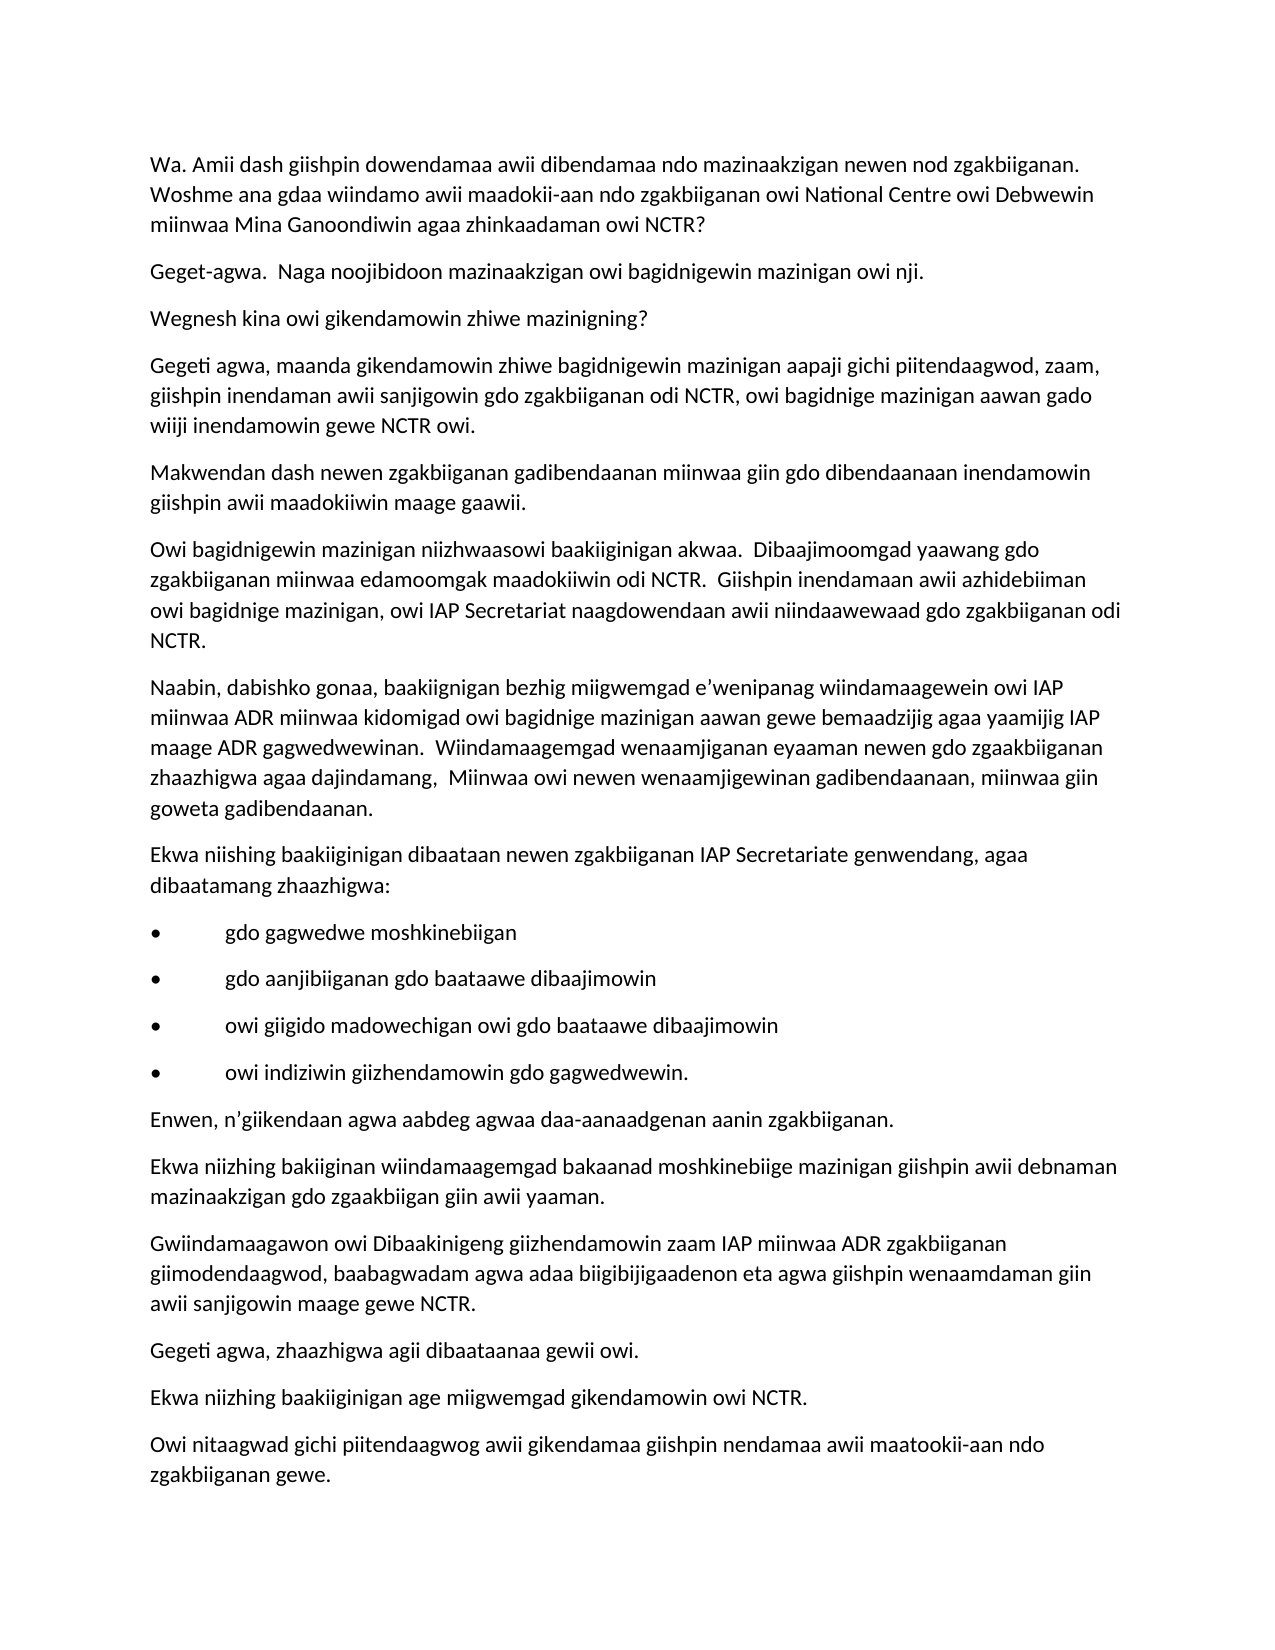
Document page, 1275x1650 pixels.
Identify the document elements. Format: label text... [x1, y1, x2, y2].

text Enwen, n’giikendaan agwa aabdeg agwaa daa-aanaadgenan aanin zgakbiiganan. [150, 1105, 1125, 1133]
text • gdo aanjibiiganan gdo baataawe dibaajimowin [150, 964, 1125, 993]
text Geget-agwa. Naga noojibidoon mazinaakzigan owi bagidnigewin mazinigan owi nji. [150, 257, 1125, 285]
text Wegnesh kina owi gikendamowin zhiwe mazinigning? [150, 304, 1125, 332]
text Owi bagidnigewin mazinigan niizhwaasowi baakiiginigan akwaa. Dibaajimoomgad yaawang gdo zgakbiiganan miinwaa edamoomgak maadokiiwin odi NCTR. Giishpin inendamaan awii azhidebiiman owi bagidnige mazinigan, owi IAP Secretariat naagdowendaan awii niindaawewaad gdo zgakbiiganan odi NCTR. [150, 535, 1125, 654]
text • owi indiziwin giizhendamowin gdo gagwedwewin. [150, 1058, 1125, 1086]
text Gegeti agwa, zhaazhigwa agii dibaataanaa gewii owi. [150, 1336, 1125, 1364]
text Makwendan dash newen zgakbiiganan gadibendaanan miinwaa giin gdo dibendaanaan inendamowin giishpin awii maadokiiwin maage gaawii. [150, 458, 1125, 517]
text Ekwa niizhing baakiiginigan age miigwemgad gikendamowin owi NCTR. [150, 1383, 1125, 1411]
text • owi giigido madowechigan owi gdo baataawe dibaajimowin [150, 1011, 1125, 1039]
text Ekwa niishing baakiiginigan dibaataan newen zgakbiiganan IAP Secretariate genwendang, agaa dibaatamang zhaazhigwa: [150, 841, 1125, 899]
text Owi nitaagwad gichi piitendaagwog awii gikendamaa giishpin nendamaa awii maatookii-aan ndo zgakbiiganan gewe. [150, 1430, 1125, 1488]
text Naabin, dabishko gonaa, baakiignigan bezhig miigwemgad e’wenipanag wiindamaagewein owi IAP miinwaa ADR miinwaa kidomigad owi bagidnige mazinigan aawan gewe bemaadzijig agaa yaamijig IAP maage ADR gagwedwewinan. Wiindamaagemgad wenaamjiganan eyaaman newen gdo zgaakbiiganan zhaazhigwa agaa dajindamang, Miinwaa owi newen wenaamjigewinan gadibendaanaan, miinwaa giin goweta gadibendaanan. [150, 673, 1125, 822]
text • gdo gagwedwe moshkinebiigan [150, 918, 1125, 946]
text Ekwa niizhing bakiiginan wiindamaagemgad bakaanad moshkinebiige mazinigan giishpin awii debnaman mazinaakzigan gdo zgaakbiigan giin awii yaaman. [150, 1152, 1125, 1210]
text Gwiindamaagawon owi Dibaakinigeng giizhendamowin zaam IAP miinwaa ADR zgakbiiganan giimodendaagwod, baabagwadam agwa adaa biigibijigaadenon eta agwa giishpin wenaamdaman giin awii sanjigowin maage gewe NCTR. [150, 1229, 1125, 1318]
text Wa. Amii dash giishpin dowendamaa awii dibendamaa ndo mazinaakzigan newen nod zgakbiiganan. Woshme ana gdaa wiindamo awii maadokii-aan ndo zgakbiiganan owi National Centre owi Debwewin miinwaa Mina Ganoondiwin agaa zhinkaadaman owi NCTR? [150, 150, 1125, 238]
text Gegeti agwa, maanda gikendamowin zhiwe bagidnigewin mazinigan aapaji gichi piitendaagwod, zaam, giishpin inendaman awii sanjigowin gdo zgakbiiganan odi NCTR, owi bagidnige mazinigan aawan gado wiiji inendamowin gewe NCTR owi. [150, 351, 1125, 439]
